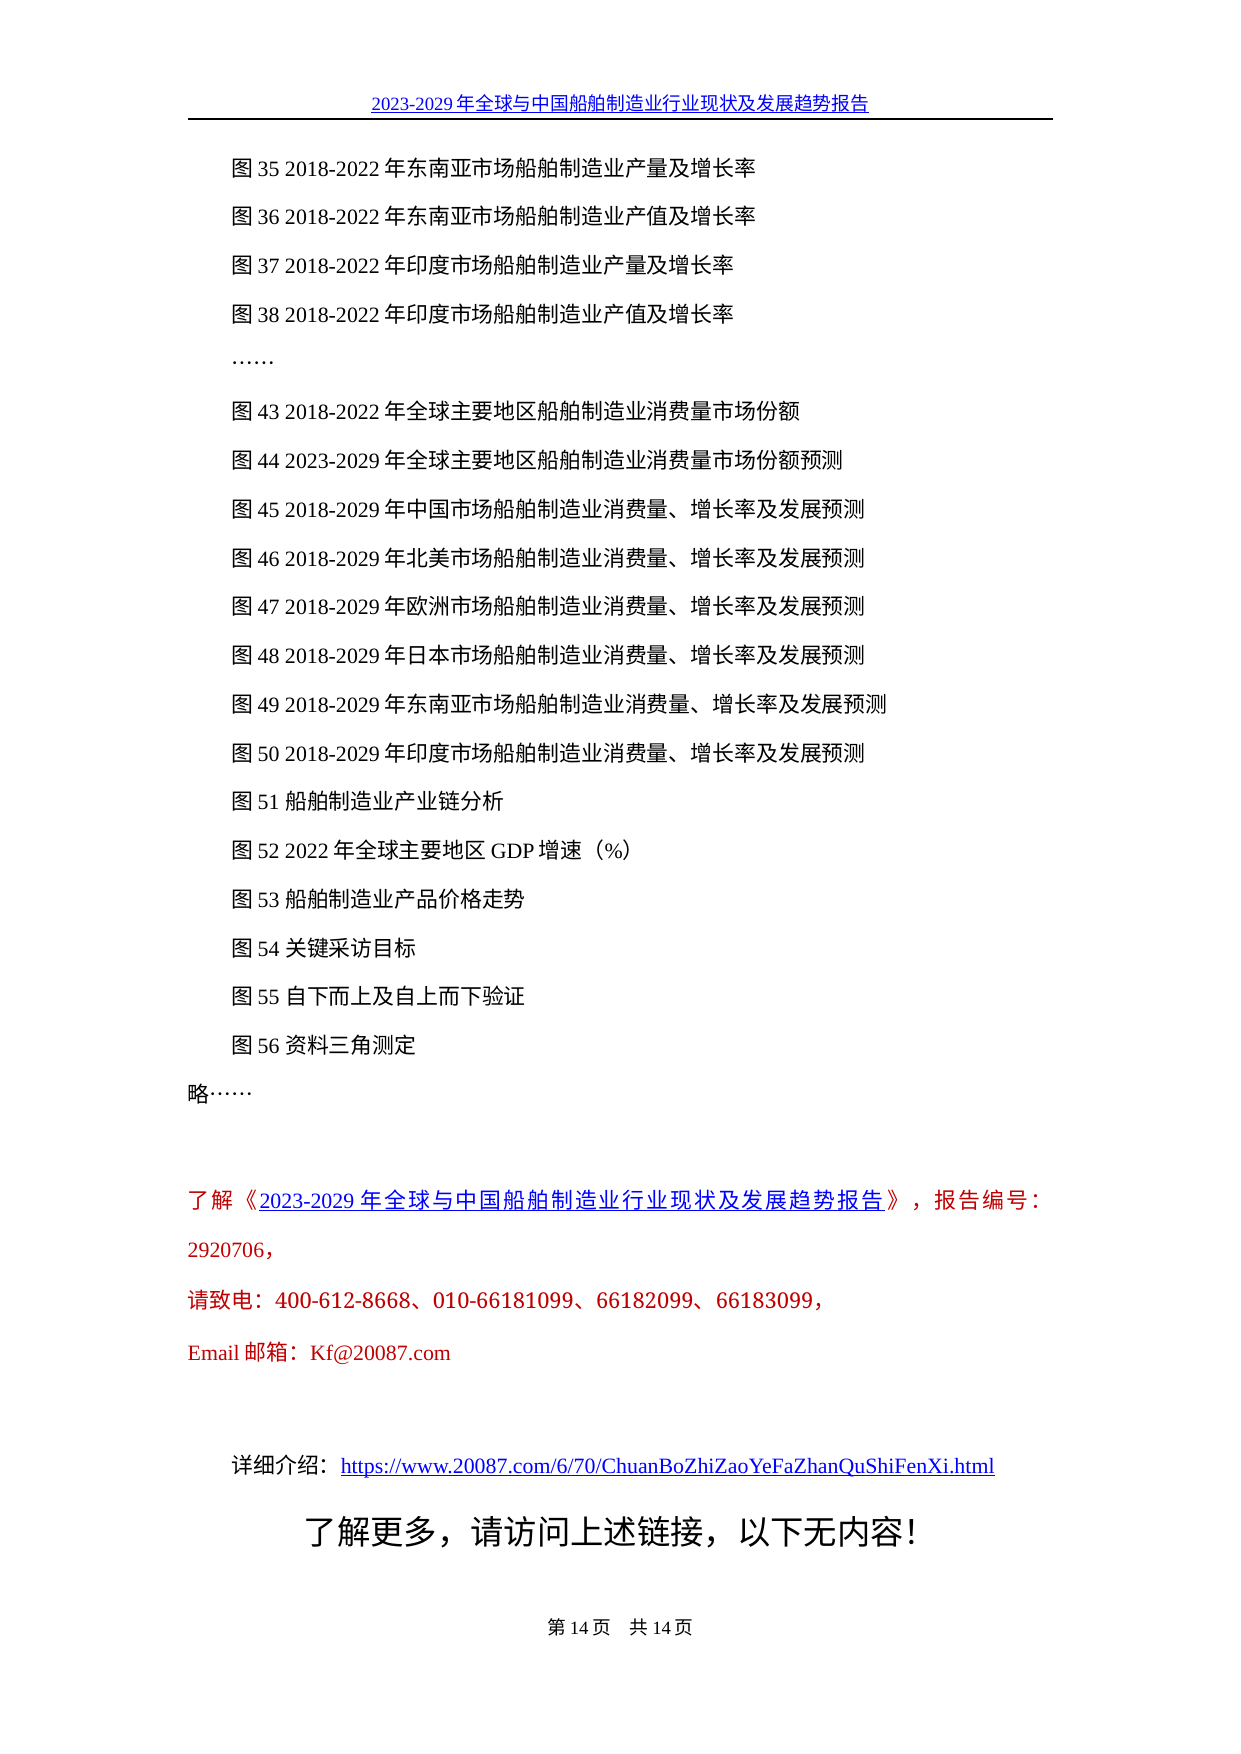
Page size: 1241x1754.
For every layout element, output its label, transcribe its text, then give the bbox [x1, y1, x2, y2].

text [187, 150, 1053, 1109]
text 详细介绍：https://www.20087.com/6/70/ChuanBoZhiZaoYeFaZhanQuShiFenXi.html [187, 1448, 1053, 1480]
title 了解更多，请访问上述链接，以下无内容！ [187, 1498, 1053, 1563]
text Email邮箱：Kf@20087.com [187, 1335, 1053, 1367]
text 了解《2023-2029年全球与中国船舶制造业行业现状及发展趋势报告》，报告编号：2920706， [187, 1183, 1053, 1264]
text 请致电：400-612-8668、010-66181099、66182099、66183099， [187, 1283, 1053, 1316]
